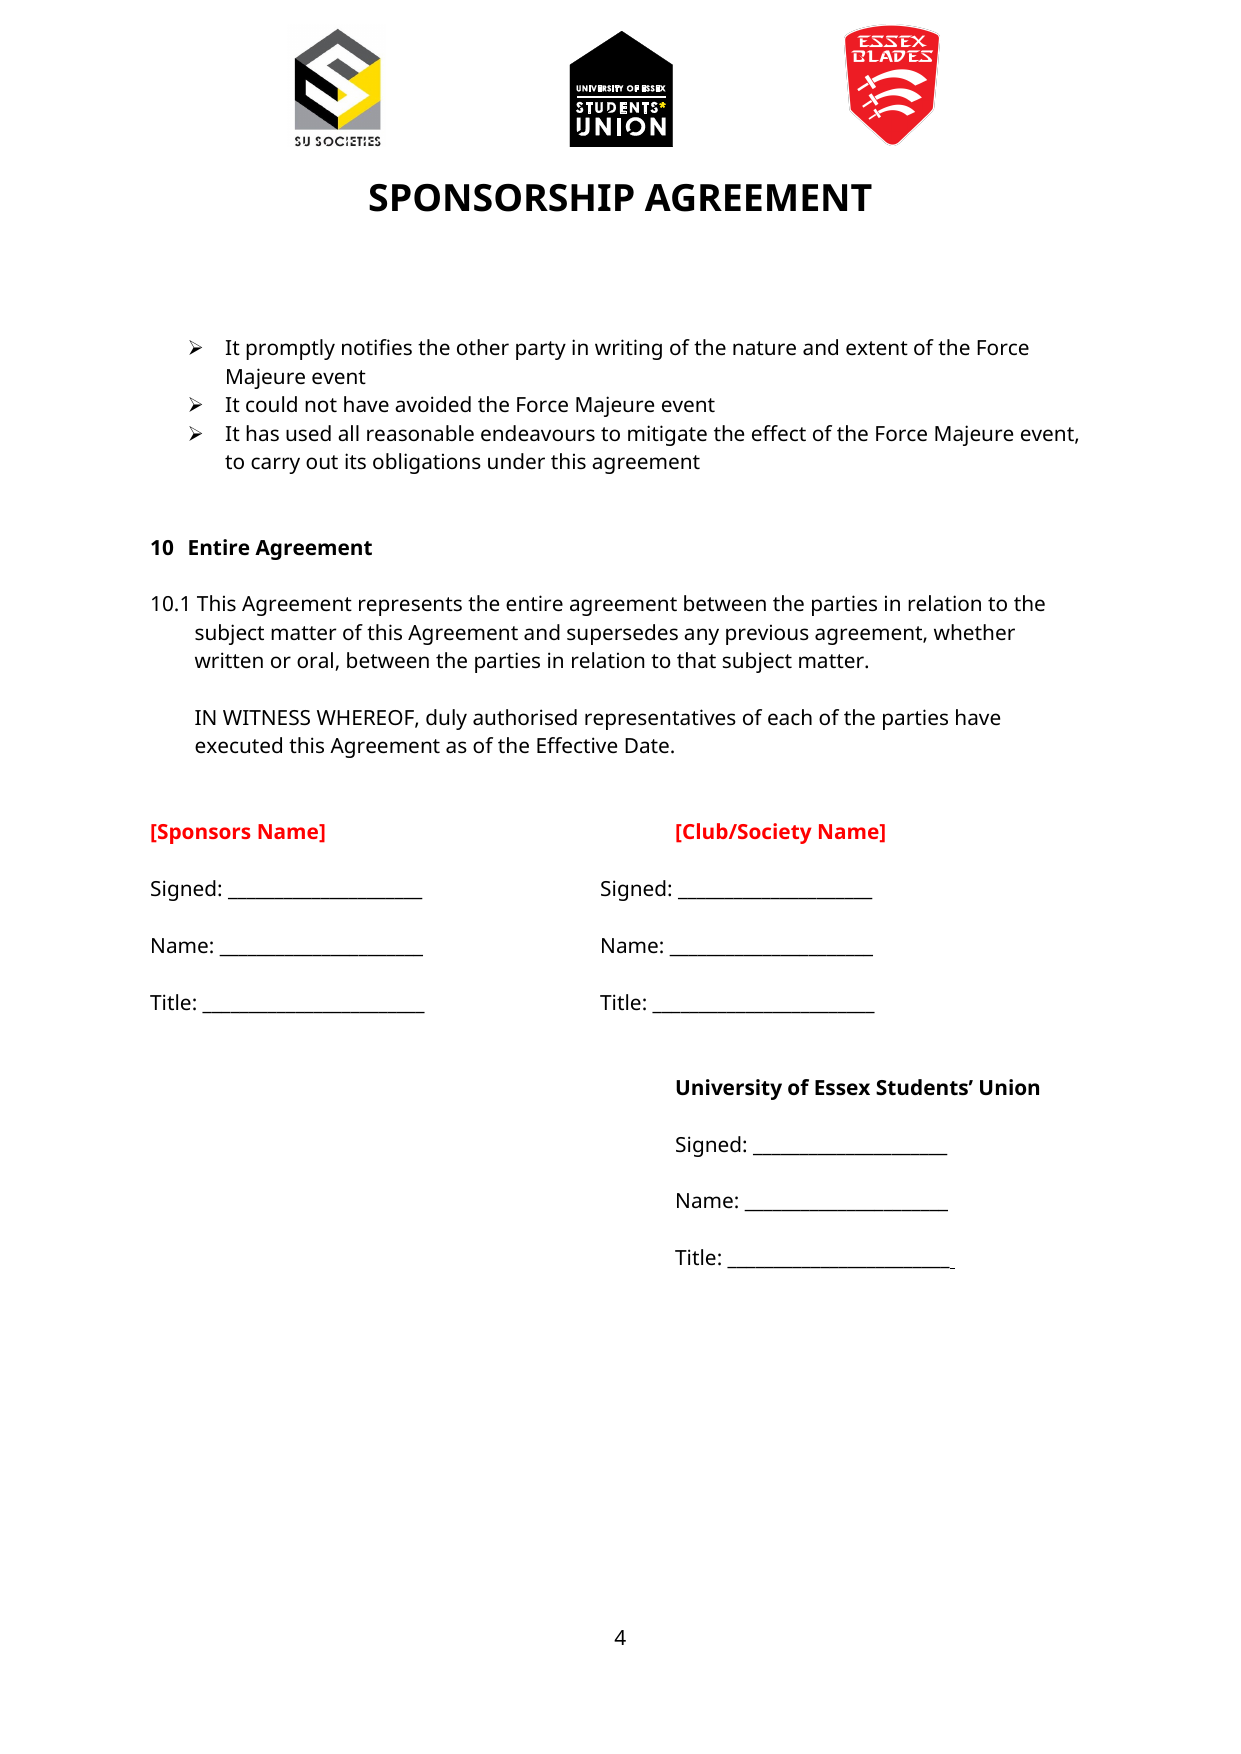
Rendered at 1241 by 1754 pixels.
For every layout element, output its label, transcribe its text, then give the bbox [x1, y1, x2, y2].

text 10.1 This Agreement represents the entire agreement between the parties in relation to the subject matter of this Agreement and supersedes any previous agreement, whether written or oral, between the parties in relation to that subject matter. [150, 589, 1090, 675]
list It promptly notifies the other party in writing of the nature and extent of the Force Majeure event [187, 333, 1090, 390]
text Title: ________________________ Title: ________________________ [150, 988, 1090, 1016]
picture [830, 23, 954, 147]
picture [287, 24, 386, 147]
text Name: ______________________ [375, 1187, 1090, 1215]
list It has used all reasonable endeavours to mitigate the effect of the Force Majeure event, to carry out its obligations under this agreement [187, 419, 1090, 476]
text Name: ______________________ Name: ______________________ [150, 931, 1090, 959]
text Title: ________________________ [675, 1243, 1090, 1272]
text [Sponsors Name] [Club/Society Name] [150, 817, 1090, 845]
text Signed: _____________________ Signed: _____________________ [150, 874, 1090, 902]
list Entire Agreement [150, 533, 1090, 561]
list It could not have avoided the Force Majeure event [187, 390, 1090, 419]
text IN WITNESS WHEREOF, duly authorised representatives of each of the parties have executed this Agreement as of the Effective Date. [194, 703, 1090, 760]
text Signed: _____________________ [600, 1130, 1090, 1158]
text University of Essex Students’ Union [150, 1073, 1090, 1101]
